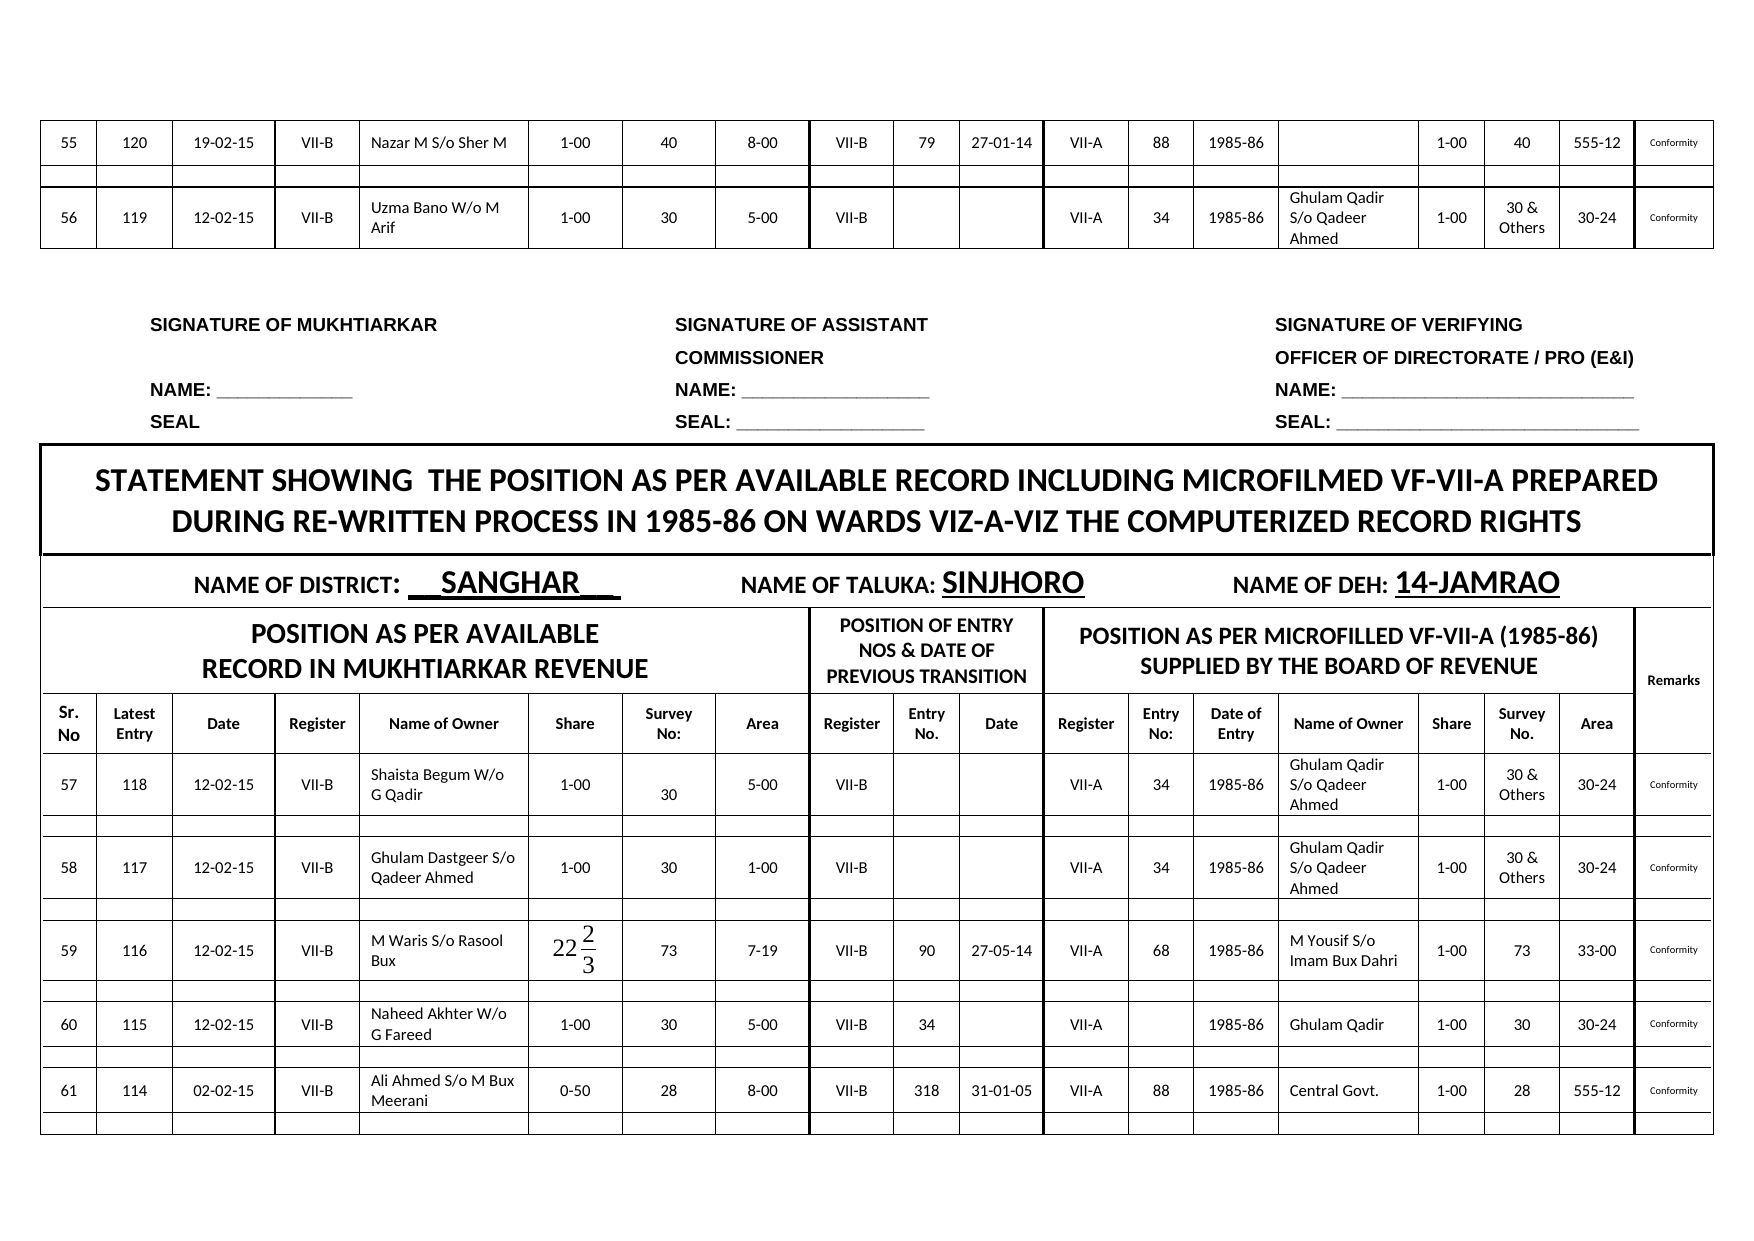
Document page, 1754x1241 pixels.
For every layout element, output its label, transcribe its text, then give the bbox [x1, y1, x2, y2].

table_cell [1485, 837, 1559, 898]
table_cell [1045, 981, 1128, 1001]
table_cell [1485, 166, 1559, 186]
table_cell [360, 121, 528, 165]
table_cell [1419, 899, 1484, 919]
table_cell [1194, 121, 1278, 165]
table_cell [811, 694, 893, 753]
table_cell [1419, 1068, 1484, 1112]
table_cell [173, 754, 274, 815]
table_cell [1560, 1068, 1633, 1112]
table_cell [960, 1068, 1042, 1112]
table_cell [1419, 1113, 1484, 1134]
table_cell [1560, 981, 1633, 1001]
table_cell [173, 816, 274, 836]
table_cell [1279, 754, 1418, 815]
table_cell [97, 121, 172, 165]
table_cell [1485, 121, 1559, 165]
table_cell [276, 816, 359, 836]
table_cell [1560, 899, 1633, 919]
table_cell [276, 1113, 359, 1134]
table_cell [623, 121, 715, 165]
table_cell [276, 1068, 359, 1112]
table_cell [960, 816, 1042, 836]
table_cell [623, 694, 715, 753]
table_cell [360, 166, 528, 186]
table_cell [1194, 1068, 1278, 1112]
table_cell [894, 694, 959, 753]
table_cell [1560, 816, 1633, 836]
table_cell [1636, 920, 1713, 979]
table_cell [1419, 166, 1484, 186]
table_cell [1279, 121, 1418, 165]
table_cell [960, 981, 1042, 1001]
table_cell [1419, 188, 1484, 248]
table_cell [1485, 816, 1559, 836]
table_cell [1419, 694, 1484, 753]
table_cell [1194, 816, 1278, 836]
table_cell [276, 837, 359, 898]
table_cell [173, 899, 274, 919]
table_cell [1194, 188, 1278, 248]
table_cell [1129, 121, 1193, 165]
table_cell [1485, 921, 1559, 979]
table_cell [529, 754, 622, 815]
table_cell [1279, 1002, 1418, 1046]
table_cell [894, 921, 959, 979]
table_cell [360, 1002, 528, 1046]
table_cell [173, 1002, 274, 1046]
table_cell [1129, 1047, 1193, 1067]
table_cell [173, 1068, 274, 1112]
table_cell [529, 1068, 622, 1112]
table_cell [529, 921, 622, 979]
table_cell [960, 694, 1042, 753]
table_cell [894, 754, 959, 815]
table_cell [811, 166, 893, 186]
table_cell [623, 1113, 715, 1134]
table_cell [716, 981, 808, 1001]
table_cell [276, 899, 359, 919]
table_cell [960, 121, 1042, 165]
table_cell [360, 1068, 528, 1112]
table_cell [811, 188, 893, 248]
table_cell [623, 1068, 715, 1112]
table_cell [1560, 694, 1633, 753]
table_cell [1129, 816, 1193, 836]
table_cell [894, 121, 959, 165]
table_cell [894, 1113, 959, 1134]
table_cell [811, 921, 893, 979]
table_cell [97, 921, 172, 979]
text SIGNATURE OF MUKHTIARKAR SIGNATURE OF ASSISTANT SIGNATURE OF VERIFYING [150, 314, 1679, 336]
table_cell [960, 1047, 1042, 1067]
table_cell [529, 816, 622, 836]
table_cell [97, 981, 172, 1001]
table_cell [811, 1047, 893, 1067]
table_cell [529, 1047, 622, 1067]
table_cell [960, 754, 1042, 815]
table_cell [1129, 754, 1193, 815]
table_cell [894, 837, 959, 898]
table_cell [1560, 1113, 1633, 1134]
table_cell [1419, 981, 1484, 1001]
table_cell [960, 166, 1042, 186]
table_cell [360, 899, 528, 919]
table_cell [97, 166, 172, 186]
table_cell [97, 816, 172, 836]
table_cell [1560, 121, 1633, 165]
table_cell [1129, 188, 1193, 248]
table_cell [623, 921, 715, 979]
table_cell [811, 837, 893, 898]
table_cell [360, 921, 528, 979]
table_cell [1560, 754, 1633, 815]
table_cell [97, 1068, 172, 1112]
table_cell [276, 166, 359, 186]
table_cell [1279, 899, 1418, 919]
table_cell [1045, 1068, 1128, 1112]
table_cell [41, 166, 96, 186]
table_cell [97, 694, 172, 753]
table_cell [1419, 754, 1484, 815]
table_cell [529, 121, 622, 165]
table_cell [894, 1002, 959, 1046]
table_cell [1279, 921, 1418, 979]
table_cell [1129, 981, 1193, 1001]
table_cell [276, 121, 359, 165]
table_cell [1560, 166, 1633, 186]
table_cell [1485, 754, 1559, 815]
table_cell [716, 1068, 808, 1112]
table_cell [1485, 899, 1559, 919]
text SEAL SEAL: __________________ SEAL: _____________________________ [150, 411, 1679, 433]
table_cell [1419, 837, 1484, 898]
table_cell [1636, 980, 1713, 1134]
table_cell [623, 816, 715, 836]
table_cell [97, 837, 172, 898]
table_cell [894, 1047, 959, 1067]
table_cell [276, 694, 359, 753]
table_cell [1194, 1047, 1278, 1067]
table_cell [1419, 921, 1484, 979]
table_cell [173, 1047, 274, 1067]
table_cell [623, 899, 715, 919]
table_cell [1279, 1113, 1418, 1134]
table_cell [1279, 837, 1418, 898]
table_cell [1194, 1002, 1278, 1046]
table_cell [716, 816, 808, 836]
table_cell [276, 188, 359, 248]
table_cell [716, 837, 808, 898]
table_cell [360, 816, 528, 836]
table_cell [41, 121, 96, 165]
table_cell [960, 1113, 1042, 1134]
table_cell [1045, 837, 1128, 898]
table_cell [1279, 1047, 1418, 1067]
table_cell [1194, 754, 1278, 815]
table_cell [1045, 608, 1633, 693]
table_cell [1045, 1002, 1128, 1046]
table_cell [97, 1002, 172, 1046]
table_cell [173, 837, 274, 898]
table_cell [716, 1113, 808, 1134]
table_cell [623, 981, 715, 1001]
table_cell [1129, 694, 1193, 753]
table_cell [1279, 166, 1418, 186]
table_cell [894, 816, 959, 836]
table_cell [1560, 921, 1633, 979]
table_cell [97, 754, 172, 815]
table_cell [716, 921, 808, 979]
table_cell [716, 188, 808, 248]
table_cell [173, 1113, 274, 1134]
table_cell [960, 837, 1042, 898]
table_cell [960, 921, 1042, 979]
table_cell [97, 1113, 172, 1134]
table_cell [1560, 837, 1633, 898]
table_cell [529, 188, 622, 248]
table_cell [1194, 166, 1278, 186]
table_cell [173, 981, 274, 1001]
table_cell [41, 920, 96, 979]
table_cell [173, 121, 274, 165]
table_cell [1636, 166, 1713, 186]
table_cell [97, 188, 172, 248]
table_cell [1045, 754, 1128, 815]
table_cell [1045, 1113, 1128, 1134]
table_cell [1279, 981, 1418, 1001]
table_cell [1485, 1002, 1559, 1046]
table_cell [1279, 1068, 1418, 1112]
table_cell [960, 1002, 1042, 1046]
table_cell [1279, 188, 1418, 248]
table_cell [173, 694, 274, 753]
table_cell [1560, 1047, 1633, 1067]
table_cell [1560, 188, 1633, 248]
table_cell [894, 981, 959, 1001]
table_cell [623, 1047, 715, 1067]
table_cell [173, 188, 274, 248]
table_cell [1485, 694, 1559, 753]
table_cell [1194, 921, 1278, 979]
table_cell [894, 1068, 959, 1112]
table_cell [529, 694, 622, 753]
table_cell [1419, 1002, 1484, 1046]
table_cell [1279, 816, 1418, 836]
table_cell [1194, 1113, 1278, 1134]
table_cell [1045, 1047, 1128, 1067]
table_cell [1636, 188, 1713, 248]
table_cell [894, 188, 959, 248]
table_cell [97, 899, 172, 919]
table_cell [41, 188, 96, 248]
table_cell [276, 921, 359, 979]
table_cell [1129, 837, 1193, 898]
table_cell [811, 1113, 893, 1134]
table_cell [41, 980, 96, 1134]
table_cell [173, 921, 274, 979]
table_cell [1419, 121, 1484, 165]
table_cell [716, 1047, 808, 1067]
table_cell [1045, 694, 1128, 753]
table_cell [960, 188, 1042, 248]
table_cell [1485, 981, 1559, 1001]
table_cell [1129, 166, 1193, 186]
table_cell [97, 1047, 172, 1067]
text COMMISSIONER OFFICER OF DIRECTORATE / PRO (E&I) [150, 346, 1679, 368]
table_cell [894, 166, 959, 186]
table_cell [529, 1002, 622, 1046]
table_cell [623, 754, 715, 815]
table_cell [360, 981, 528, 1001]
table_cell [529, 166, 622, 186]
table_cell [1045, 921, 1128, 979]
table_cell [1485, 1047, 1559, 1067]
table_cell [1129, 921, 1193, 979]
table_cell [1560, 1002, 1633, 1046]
text NAME: _____________ NAME: __________________ NAME: ____________________________ [150, 379, 1679, 400]
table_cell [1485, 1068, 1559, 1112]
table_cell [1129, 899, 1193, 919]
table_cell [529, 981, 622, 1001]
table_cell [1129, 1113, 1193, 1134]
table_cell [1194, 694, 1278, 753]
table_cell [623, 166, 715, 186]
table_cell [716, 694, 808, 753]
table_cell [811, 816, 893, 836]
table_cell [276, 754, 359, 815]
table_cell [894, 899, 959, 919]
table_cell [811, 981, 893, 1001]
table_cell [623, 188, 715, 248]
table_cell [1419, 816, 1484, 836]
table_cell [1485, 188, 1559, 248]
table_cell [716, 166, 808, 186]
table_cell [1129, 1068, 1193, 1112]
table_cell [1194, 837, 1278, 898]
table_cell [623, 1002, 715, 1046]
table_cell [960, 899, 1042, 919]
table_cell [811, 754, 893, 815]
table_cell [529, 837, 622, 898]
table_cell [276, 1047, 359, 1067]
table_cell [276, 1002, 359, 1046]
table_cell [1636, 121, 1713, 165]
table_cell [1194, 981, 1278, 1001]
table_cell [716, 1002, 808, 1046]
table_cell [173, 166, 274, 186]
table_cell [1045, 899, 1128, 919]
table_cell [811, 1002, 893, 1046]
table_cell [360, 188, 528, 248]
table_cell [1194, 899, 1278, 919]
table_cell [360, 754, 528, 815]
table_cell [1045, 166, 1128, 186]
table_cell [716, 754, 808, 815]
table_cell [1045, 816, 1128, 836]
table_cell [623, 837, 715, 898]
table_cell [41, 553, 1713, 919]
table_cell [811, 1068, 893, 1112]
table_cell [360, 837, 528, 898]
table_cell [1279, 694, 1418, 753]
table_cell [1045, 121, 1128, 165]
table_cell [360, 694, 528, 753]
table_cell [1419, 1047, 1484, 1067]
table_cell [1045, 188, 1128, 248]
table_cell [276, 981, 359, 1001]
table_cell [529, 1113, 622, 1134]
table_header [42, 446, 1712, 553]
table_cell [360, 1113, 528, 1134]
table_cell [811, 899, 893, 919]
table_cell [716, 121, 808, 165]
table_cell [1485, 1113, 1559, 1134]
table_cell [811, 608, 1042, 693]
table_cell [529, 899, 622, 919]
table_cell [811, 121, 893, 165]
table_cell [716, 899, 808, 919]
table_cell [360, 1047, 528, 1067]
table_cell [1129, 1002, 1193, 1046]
